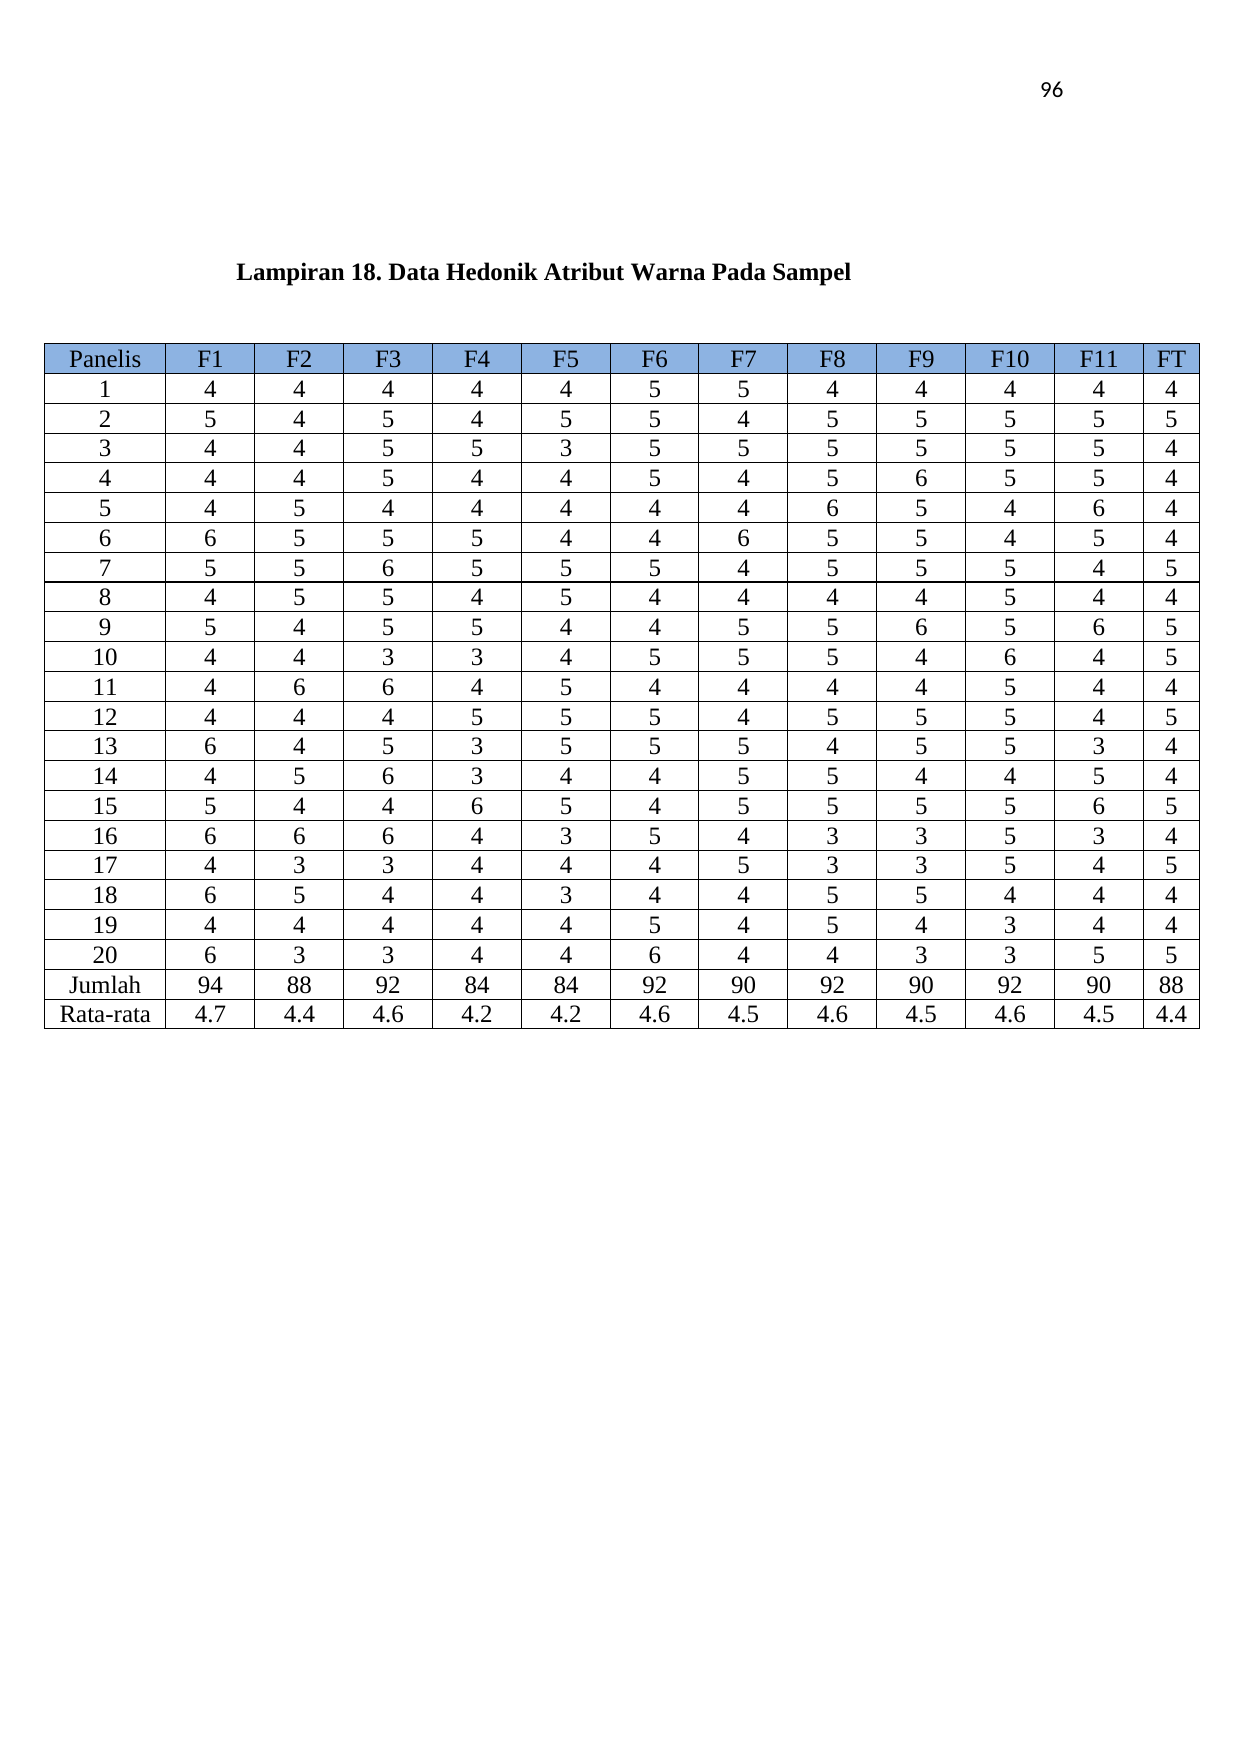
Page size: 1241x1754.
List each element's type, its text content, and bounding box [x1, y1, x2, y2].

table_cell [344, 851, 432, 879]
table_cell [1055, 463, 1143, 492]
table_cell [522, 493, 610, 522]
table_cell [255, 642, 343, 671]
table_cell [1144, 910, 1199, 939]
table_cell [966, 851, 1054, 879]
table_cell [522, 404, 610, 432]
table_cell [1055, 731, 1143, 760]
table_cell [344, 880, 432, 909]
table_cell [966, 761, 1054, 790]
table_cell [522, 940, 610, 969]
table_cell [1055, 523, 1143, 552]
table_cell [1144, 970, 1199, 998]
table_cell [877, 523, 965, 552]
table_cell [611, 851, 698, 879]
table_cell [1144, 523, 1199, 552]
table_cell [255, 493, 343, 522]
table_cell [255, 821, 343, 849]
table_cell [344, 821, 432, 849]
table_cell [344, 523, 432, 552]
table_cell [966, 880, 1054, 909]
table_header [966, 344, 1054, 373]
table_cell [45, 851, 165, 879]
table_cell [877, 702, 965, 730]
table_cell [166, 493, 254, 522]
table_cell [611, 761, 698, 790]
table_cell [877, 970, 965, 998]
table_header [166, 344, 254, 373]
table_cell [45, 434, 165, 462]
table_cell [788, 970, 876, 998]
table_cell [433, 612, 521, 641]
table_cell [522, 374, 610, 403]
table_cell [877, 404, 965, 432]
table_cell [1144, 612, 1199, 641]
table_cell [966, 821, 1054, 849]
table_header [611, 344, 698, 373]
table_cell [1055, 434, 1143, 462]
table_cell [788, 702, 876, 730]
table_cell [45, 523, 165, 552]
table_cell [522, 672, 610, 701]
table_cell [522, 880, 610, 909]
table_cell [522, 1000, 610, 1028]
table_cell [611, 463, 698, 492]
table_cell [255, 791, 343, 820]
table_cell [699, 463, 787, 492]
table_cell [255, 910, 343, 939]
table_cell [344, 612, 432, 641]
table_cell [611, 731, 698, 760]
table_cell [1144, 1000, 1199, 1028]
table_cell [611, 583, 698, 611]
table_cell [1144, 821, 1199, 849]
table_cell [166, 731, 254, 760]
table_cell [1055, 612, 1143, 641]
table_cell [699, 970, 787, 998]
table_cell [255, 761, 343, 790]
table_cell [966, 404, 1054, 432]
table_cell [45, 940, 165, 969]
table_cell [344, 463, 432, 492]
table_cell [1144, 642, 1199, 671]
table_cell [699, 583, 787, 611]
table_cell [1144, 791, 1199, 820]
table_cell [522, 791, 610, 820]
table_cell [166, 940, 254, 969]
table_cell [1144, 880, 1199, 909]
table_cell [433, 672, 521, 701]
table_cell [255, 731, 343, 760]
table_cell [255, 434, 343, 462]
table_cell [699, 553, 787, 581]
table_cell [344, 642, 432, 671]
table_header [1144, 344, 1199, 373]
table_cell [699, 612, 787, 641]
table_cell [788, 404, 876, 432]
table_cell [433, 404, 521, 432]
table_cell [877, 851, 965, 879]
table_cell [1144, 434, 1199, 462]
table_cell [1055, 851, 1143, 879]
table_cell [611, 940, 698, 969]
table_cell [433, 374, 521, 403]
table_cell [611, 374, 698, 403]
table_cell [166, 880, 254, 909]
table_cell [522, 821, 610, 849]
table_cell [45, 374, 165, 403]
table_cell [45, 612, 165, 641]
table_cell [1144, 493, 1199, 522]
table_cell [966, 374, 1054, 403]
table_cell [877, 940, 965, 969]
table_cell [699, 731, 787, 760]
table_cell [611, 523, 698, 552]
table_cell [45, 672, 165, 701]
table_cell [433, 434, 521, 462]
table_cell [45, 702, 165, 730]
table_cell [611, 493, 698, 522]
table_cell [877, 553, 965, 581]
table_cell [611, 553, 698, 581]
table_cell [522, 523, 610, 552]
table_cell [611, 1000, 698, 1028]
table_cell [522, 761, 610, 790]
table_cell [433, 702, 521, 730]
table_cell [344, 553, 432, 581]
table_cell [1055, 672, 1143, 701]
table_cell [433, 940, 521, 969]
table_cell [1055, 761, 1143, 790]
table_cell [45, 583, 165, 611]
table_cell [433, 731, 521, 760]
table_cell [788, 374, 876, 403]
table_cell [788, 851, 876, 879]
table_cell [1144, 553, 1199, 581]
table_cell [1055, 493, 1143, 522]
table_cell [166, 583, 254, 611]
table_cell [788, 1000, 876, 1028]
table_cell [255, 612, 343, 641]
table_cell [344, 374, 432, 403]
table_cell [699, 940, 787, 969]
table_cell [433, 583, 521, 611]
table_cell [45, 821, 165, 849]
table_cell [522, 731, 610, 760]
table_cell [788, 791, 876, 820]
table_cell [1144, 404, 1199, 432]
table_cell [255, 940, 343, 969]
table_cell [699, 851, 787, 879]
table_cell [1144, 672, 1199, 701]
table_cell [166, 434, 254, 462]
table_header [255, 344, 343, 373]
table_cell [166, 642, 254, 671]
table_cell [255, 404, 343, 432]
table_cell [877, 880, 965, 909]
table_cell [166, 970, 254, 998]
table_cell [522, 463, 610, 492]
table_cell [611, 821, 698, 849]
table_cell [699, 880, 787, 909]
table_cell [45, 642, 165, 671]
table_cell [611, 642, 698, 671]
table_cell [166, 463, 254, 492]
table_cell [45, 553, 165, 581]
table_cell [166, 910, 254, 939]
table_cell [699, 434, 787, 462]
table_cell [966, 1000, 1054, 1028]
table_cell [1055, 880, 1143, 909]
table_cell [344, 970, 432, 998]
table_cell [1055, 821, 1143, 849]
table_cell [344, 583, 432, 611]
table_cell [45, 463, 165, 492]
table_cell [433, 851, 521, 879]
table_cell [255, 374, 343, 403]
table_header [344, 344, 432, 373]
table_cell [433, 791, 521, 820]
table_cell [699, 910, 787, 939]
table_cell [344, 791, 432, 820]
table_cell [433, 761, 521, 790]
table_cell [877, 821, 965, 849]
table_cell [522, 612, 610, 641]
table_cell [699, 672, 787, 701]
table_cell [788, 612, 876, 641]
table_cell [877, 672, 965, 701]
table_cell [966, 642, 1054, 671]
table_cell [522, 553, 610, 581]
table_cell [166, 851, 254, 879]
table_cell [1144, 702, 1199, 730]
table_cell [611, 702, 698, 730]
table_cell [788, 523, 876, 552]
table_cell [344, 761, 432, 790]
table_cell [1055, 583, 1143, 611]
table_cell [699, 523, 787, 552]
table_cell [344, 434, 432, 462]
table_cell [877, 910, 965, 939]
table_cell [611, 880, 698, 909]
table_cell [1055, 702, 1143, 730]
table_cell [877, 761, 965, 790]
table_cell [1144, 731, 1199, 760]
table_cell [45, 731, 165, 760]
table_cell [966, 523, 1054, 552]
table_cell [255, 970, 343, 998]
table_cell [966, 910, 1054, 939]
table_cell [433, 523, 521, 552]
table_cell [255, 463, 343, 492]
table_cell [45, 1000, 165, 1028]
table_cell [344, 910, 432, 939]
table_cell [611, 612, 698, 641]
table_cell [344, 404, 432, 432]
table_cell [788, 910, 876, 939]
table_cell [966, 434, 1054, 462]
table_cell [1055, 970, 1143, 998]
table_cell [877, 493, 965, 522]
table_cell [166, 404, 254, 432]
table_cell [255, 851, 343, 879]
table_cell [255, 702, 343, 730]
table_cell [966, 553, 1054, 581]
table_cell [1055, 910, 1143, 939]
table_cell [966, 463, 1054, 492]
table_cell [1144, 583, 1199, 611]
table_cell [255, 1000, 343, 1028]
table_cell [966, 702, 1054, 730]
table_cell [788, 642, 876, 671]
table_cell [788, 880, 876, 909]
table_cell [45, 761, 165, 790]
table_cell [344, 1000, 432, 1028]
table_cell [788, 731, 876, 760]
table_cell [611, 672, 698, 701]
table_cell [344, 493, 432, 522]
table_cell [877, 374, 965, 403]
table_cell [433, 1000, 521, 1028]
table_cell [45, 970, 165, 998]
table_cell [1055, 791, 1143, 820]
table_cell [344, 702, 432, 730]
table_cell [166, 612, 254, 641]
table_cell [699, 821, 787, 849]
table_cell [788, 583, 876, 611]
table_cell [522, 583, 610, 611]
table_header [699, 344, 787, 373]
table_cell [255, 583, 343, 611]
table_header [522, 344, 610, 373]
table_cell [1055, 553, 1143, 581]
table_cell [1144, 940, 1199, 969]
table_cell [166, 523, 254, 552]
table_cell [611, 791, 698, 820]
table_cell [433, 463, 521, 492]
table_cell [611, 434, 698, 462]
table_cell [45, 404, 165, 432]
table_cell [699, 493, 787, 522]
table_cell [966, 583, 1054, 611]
subtitle Lampiran 18. Data Hedonik Atribut Warna Pada Sampel [236, 257, 1063, 286]
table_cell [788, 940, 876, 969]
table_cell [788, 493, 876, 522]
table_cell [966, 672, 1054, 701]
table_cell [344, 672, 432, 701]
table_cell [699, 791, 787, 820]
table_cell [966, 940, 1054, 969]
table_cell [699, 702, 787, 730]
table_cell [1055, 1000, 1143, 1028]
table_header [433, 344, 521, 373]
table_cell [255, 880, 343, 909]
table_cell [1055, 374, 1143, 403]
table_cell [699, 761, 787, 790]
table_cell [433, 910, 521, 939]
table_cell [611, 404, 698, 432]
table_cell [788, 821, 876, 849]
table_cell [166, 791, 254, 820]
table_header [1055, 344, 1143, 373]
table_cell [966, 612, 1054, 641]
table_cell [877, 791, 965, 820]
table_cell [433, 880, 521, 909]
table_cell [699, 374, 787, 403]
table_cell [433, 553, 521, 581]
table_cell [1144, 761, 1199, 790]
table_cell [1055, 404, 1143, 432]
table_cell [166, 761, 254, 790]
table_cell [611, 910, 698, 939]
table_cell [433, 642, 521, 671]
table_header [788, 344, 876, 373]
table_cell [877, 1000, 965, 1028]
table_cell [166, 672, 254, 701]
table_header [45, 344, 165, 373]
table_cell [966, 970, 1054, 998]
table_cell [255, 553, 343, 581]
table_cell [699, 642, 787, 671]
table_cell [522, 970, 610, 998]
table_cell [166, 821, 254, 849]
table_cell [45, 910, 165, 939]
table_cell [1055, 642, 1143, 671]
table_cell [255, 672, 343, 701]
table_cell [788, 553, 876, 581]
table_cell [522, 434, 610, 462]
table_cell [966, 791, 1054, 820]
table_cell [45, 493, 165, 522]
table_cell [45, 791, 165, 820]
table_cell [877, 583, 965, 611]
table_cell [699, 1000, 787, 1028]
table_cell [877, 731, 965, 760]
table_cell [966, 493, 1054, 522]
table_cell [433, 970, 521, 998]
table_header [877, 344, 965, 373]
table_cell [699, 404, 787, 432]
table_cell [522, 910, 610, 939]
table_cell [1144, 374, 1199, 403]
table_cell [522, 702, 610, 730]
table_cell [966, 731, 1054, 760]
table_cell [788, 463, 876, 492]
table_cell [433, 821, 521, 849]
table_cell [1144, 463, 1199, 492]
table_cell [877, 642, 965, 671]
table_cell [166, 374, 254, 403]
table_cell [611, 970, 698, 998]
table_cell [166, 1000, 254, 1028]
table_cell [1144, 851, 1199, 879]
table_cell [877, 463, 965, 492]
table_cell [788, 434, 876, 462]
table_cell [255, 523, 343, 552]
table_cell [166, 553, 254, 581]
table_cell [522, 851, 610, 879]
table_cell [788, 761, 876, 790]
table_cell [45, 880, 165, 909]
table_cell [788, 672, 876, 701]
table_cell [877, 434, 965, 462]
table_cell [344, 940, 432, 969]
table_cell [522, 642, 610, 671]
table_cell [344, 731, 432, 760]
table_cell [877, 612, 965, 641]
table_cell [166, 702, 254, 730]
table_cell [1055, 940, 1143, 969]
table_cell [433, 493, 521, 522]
